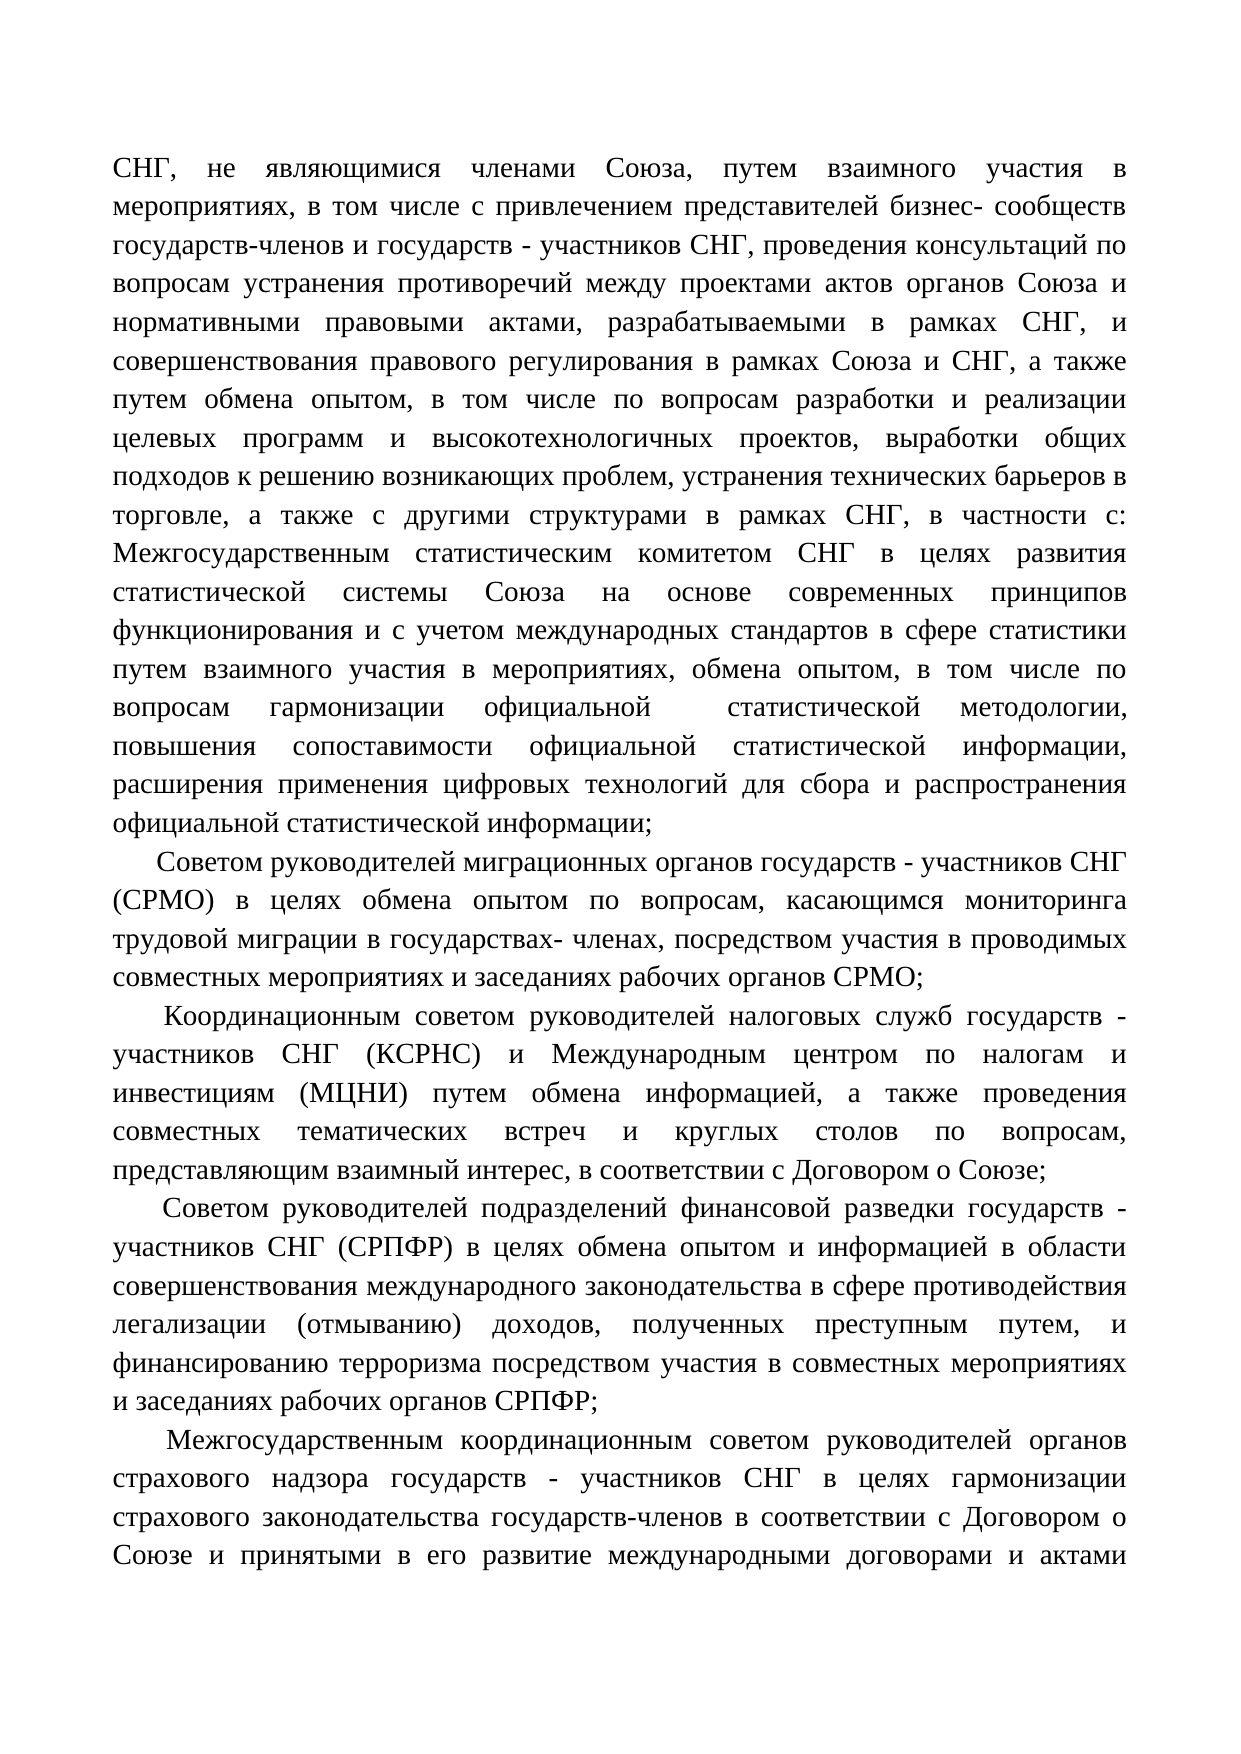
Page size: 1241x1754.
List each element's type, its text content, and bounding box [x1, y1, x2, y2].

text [112, 1422, 1128, 1571]
text Координационным советом руководителей налоговых служб государств - участников СНГ (КСРНС) и Международным центром по налогам и инвестициям (МЦНИ) путем обмена информацией, а также проведения совместных тематических встреч и круглых столов по вопросам, представляющим взаимный интерес, в соответствии с Договором о Союзе; [112, 998, 1128, 1186]
text Советом руководителей миграционных органов государств - участников СНГ (СРМО) в целях обмена опытом по вопросам, касающимся мониторинга трудовой миграции в государствах- членах, посредством участия в проводимых совместных мероприятиях и заседаниях рабочих органов СРМО; [112, 844, 1128, 993]
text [112, 150, 1128, 839]
text Советом руководителей подразделений финансовой разведки государств - участников СНГ (СРПФР) в целях обмена опытом и информацией в области совершенствования международного законодательства в сфере противодействия легализации (отмыванию) доходов, полученных преступным путем, и финансированию терроризма посредством участия в совместных мероприятиях и заседаниях рабочих органов СРПФР; [112, 1191, 1128, 1417]
